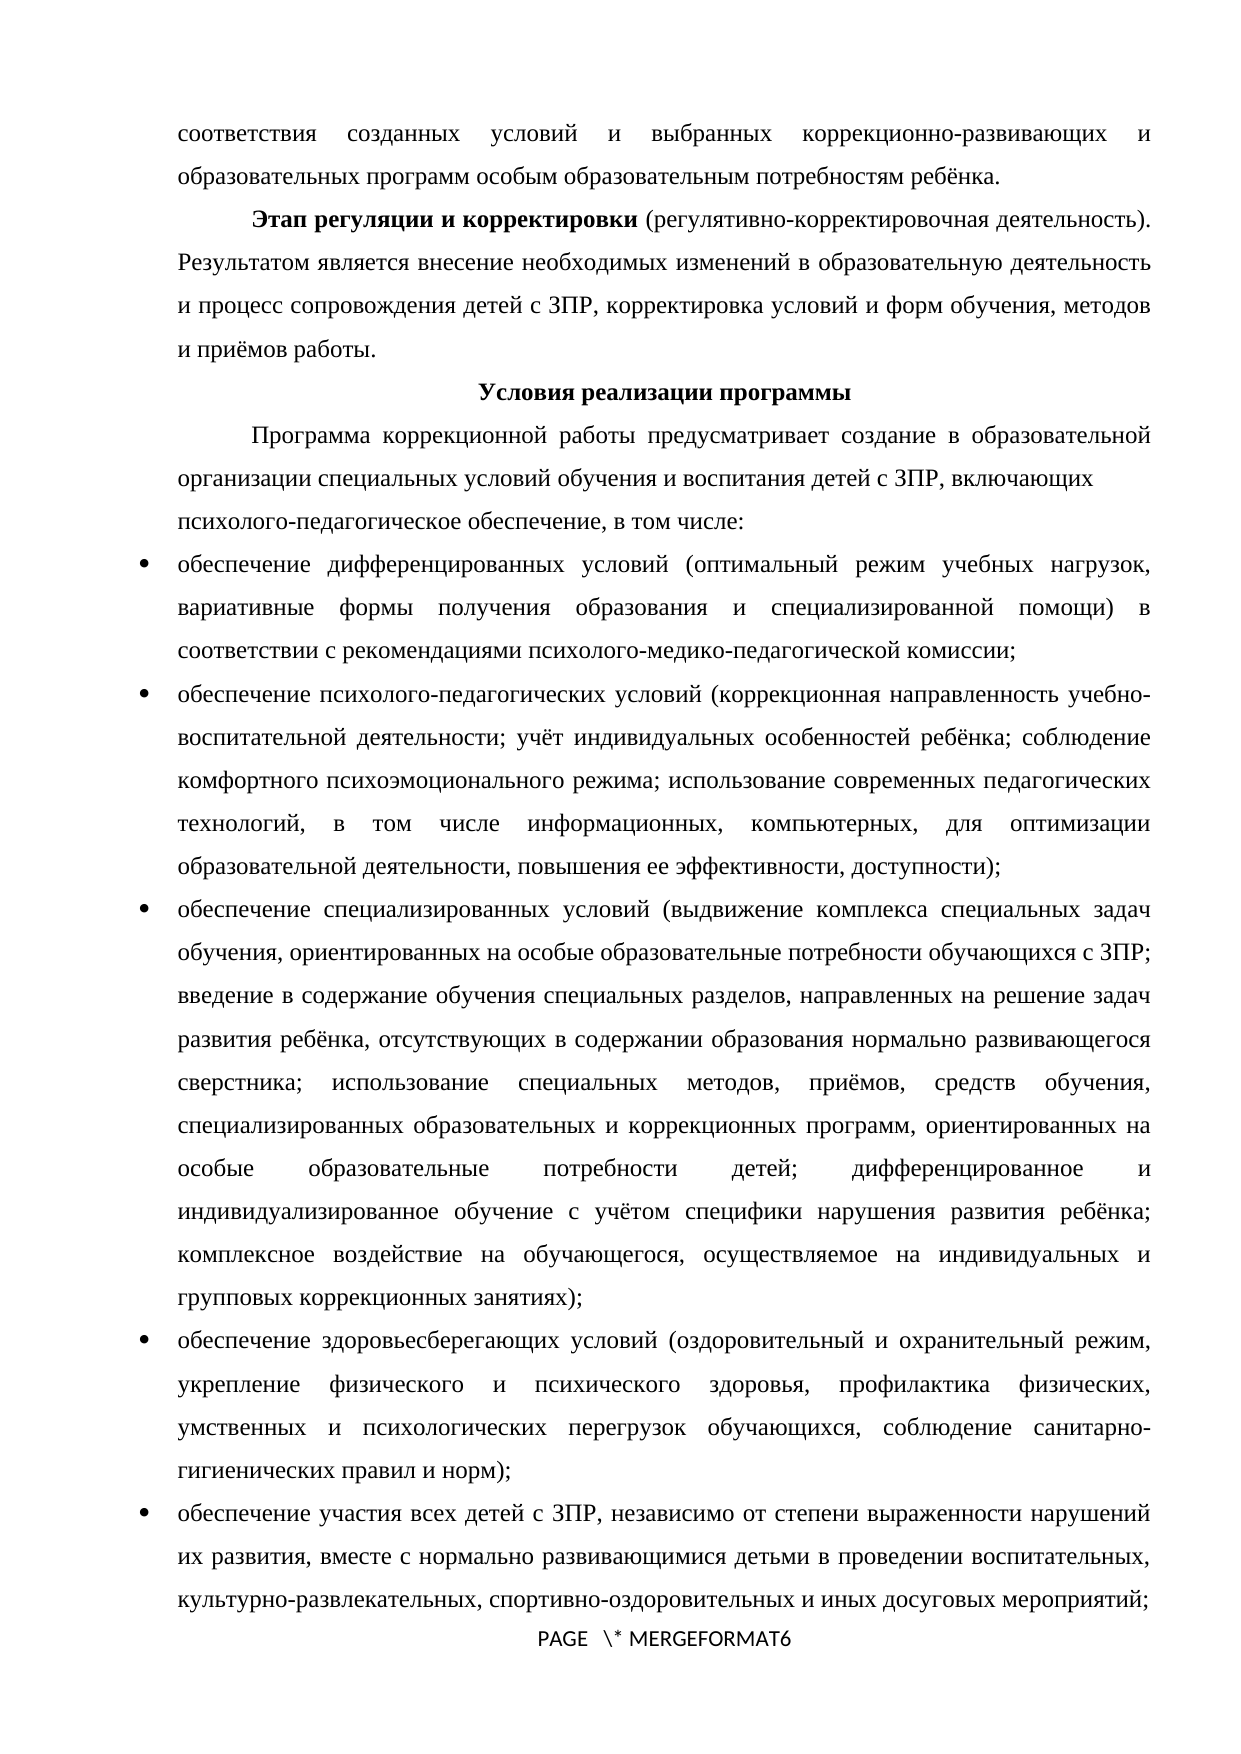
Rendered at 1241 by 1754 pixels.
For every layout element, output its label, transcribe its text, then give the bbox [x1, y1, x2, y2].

list обеспечение здоровьесберегающих условий (оздоровительный и охранительный режим, укрепление физического и психического здоровья, профилактика физических, умственных и психологических перегрузок обучающихся, соблюдение санитарно-гигиенических правил и норм); [140, 1326, 1152, 1484]
list обеспечение психолого-педагогических условий (коррекционная направленность учебно-воспитательной деятельности; учёт индивидуальных особенностей ребёнка; соблюдение комфортного психоэмоционального режима; использование современных педагогических технологий, в том числе информационных, компьютерных, для оптимизации образовательной деятельности, повышения ее эффективности, доступности); [140, 679, 1152, 880]
text Этап регуляции и корректировки (регулятивно-корректировочная деятельность). Результатом является внесение необходимых изменений в образовательную деятельность и процесс сопровождения детей с ЗПР, корректировка условий и форм обучения, методов и приёмов работы. [177, 204, 1152, 362]
text Условия реализации программы [177, 377, 1152, 406]
text психолого-педагогическое обеспечение, в том числе: [177, 506, 1152, 535]
text Программа коррекционной работы предусматривает создание в образовательной организации специальных условий обучения и воспитания детей с ЗПР, включающих [177, 420, 1152, 492]
list обеспечение участия всех детей с ЗПР, независимо от степени выраженности нарушений их развития, вместе с нормально развивающимися детьми в проведении воспитательных, культурно-развлекательных, спортивно-оздоровительных и иных досуговых мероприятий; [140, 1498, 1152, 1613]
list обеспечение специализированных условий (выдвижение комплекса специальных задач обучения, ориентированных на особые образовательные потребности обучающихся с ЗПР; введение в содержание обучения специальных разделов, направленных на решение задач развития ребёнка, отсутствующих в содержании образования нормально развивающегося сверстника; использование специальных методов, приёмов, средств обучения, специализированных образовательных и коррекционных программ, ориентированных на особые образовательные потребности детей; дифференцированное и индивидуализированное обучение с учётом специфики нарушения развития ребёнка; комплексное воздействие на обучающегося, осуществляемое на индивидуальных и групповых коррекционных занятиях); [140, 894, 1152, 1311]
list обеспечение дифференцированных условий (оптимальный режим учебных нагрузок, вариативные формы получения образования и специализированной помощи) в соответствии с рекомендациями психолого-медико-педагогической комиссии; [140, 549, 1152, 664]
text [177, 118, 1152, 190]
